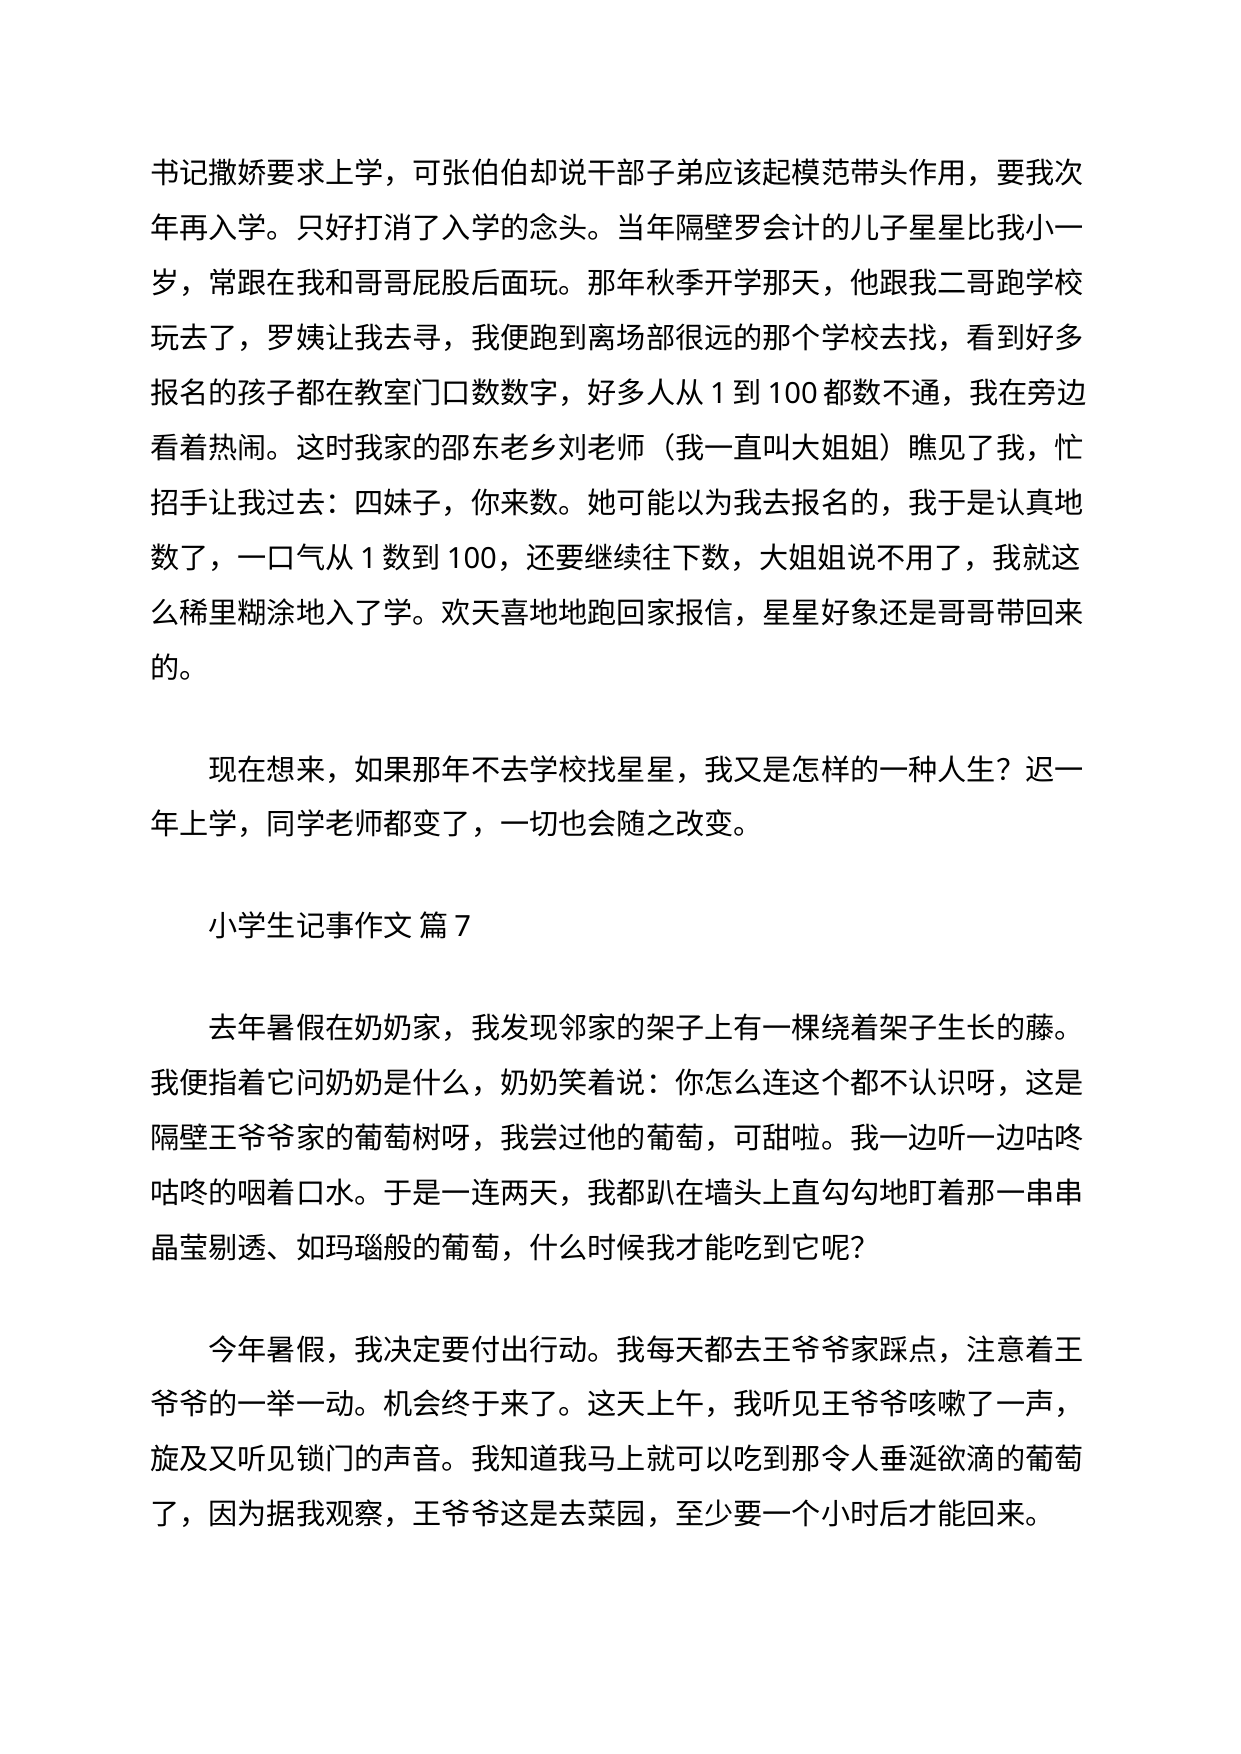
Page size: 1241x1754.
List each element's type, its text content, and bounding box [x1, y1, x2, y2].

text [150, 150, 1090, 687]
text 今年暑假，我决定要付出行动。我每天都去王爷爷家踩点，注意着王爷爷的一举一动。机会终于来了。这天上午，我听见王爷爷咳嗽了一声，旋及又听见锁门的声音。我知道我马上就可以吃到那令人垂涎欲滴的葡萄了，因为据我观察，王爷爷这是去菜园，至少要一个小时后才能回来。 [150, 1326, 1090, 1533]
text 现在想来，如果那年不去学校找星星，我又是怎样的一种人生？迟一年上学，同学老师都变了，一切也会随之改变。 [150, 746, 1090, 843]
text 去年暑假在奶奶家，我发现邻家的架子上有一棵绕着架子生长的藤。我便指着它问奶奶是什么，奶奶笑着说：你怎么连这个都不认识呀，这是隔壁王爷爷家的葡萄树呀，我尝过他的葡萄，可甜啦。我一边听一边咕咚咕咚的咽着口水。于是一连两天，我都趴在墙头上直勾勾地盯着那一串串晶莹剔透、如玛瑙般的葡萄，什么时候我才能吃到它呢？ [150, 1005, 1090, 1267]
text 小学生记事作文 篇7 [150, 903, 1090, 945]
